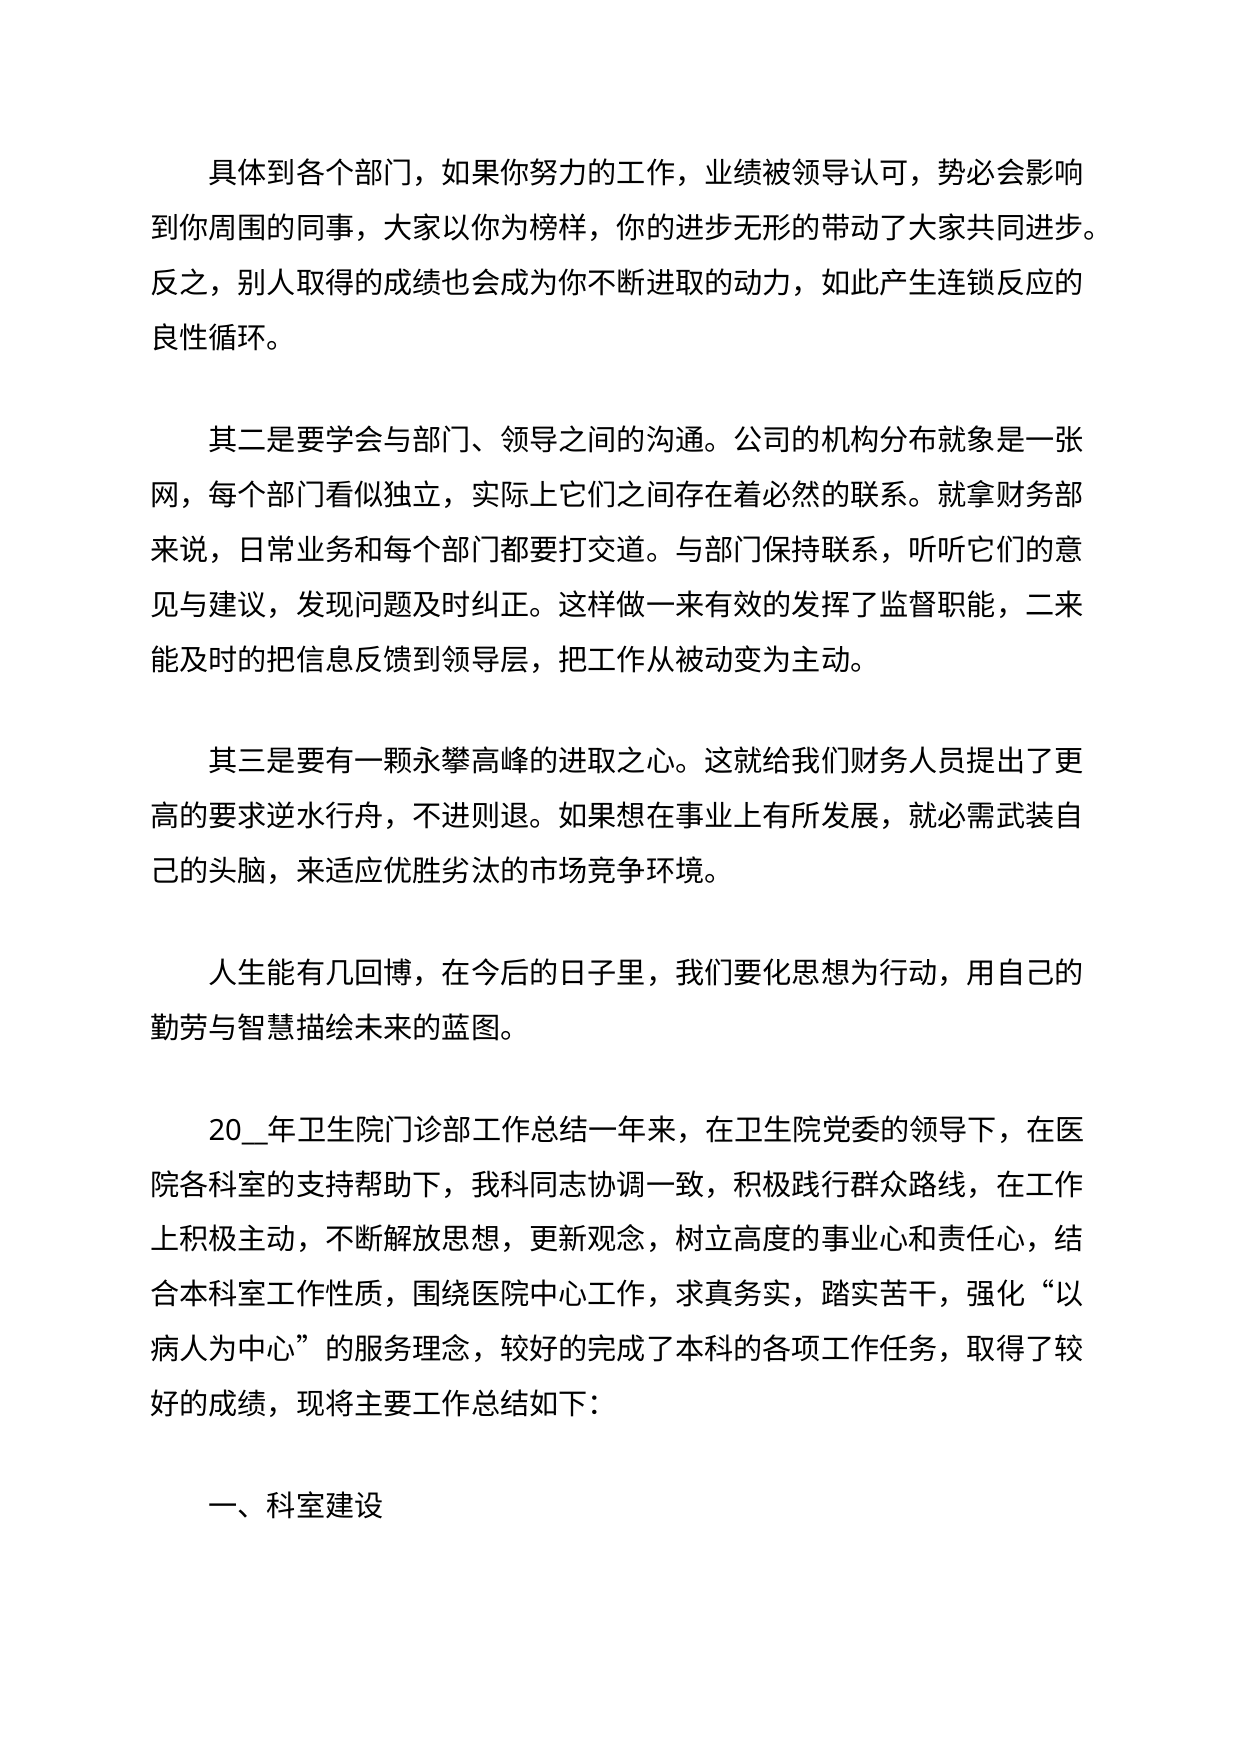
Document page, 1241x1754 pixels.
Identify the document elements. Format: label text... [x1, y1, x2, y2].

text 其二是要学会与部门、领导之间的沟通。公司的机构分布就象是一张网，每个部门看似独立，实际上它们之间存在着必然的联系。就拿财务部来说，日常业务和每个部门都要打交道。与部门保持联系，听听它们的意见与建议，发现问题及时纠正。这样做一来有效的发挥了监督职能，二来能及时的把信息反馈到领导层，把工作从被动变为主动。 [150, 416, 1090, 678]
text 其三是要有一颗永攀高峰的进取之心。这就给我们财务人员提出了更高的要求逆水行舟，不进则退。如果想在事业上有所发展，就必需武装自己的头脑，来适应优胜劣汰的市场竞争环境。 [150, 738, 1090, 890]
text 20__年卫生院门诊部工作总结一年来，在卫生院党委的领导下，在医院各科室的支持帮助下，我科同志协调一致，积极践行群众路线，在工作上积极主动，不断解放思想，更新观念，树立高度的事业心和责任心，结合本科室工作性质，围绕医院中心工作，求真务实，踏实苦干，强化“以病人为中心”的服务理念，较好的完成了本科的各项工作任务，取得了较好的成绩，现将主要工作总结如下： [150, 1106, 1090, 1423]
text 具体到各个部门，如果你努力的工作，业绩被领导认可，势必会影响到你周围的同事，大家以你为榜样，你的进步无形的带动了大家共同进步。反之，别人取得的成绩也会成为你不断进取的动力，如此产生连锁反应的良性循环。 [150, 150, 1090, 357]
text 人生能有几回博，在今后的日子里，我们要化思想为行动，用自己的勤劳与智慧描绘未来的蓝图。 [150, 949, 1090, 1047]
text 一、科室建设 [150, 1482, 1090, 1525]
